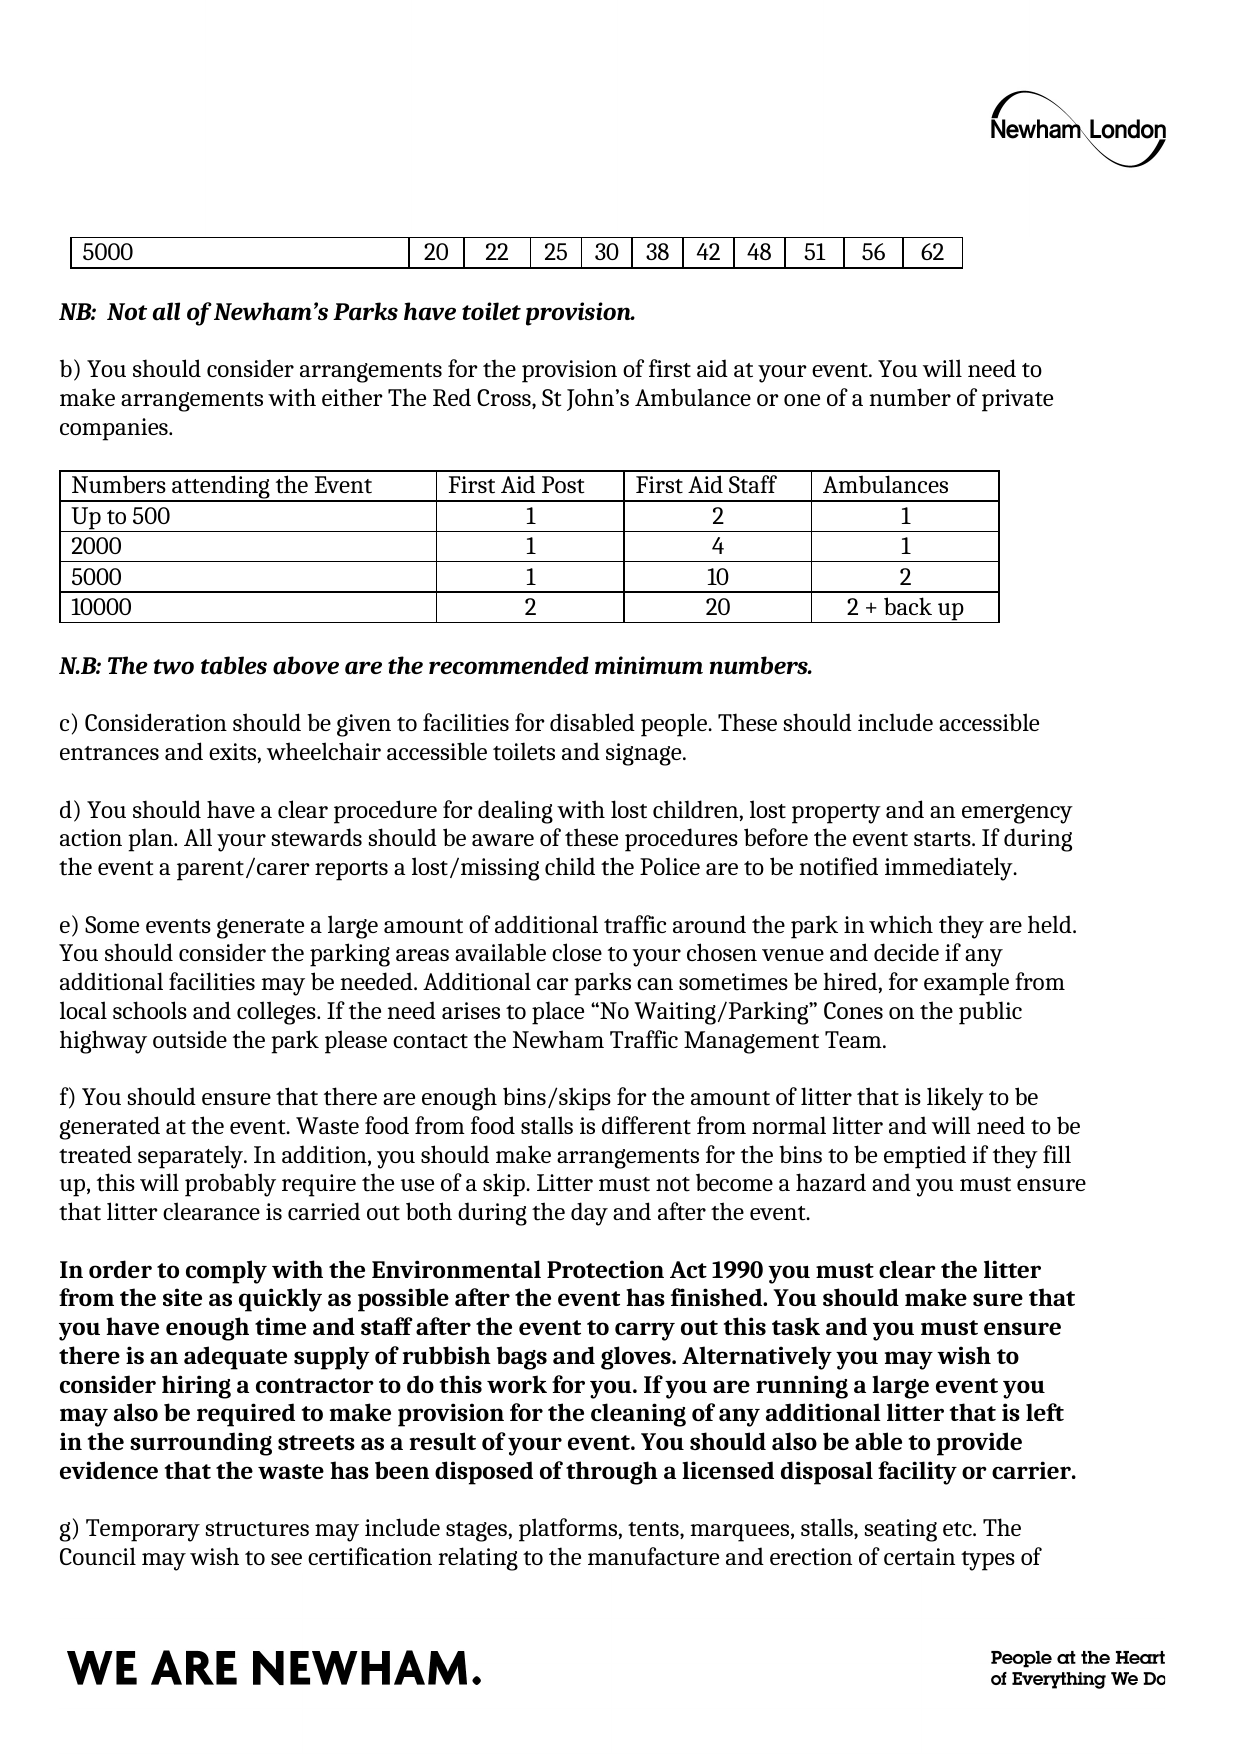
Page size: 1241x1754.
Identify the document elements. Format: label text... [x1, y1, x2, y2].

table_cell 2 [437, 593, 623, 621]
table_header Ambulances [812, 472, 998, 500]
text f) You should ensure that there are enough bins/skips for the amount of litter that is likely to be generated at the event. Waste food from food stalls is different from normal litter and will need to be treated separately. In addition, you should make arrangements for the bins to be emptied if they fill up, this will probably require the use of a skip. Litter must not become a hazard and you must ensure that litter clearance is carried out both during the day and after the event. [59, 1083, 1090, 1227]
table_cell 56 [845, 238, 902, 267]
table_cell 38 [633, 238, 682, 267]
table_cell 48 [735, 238, 784, 267]
table_cell 10000 [61, 593, 436, 621]
table_cell 2000 [61, 532, 436, 561]
table_header First Aid Post [437, 472, 623, 500]
table_cell 20 [625, 593, 811, 621]
table_cell 5000 [61, 562, 436, 591]
table_cell 2 + back up [812, 593, 998, 621]
text NB: Not all of Newham’s Parks have toilet provision. [59, 297, 1090, 326]
table_cell 4 [625, 532, 811, 561]
table_cell 1 [437, 502, 623, 531]
text e) Some events generate a large amount of additional traffic around the park in which they are held. You should consider the parking areas available close to your chosen venue and decide if any additional facilities may be needed. Additional car parks can sometimes be hired, for example from local schools and colleges. If the need arises to place “No Waiting/Parking” Cones on the public highway outside the park please contact the Newham Traffic Management Team. [59, 911, 1090, 1054]
table_cell 2 [812, 562, 998, 591]
table_cell 10 [625, 562, 811, 591]
table_cell 1 [437, 532, 623, 561]
text In order to comply with the Environmental Protection Act 1990 you must clear the litter from the site as quickly as possible after the event has finished. You should make sure that you have enough time and staff after the event to carry out this task and you must ensure there is an adequate supply of rubbish bags and gloves. Alternatively you may wish to consider hiring a contractor to do this work for you. If you are running a large event you may also be required to make provision for the cleaning of any additional litter that is left in the surrounding streets as a result of your event. You should also be able to provide evidence that the waste has been disposed of through a licensed disposal facility or carrier. [59, 1256, 1090, 1486]
table_cell 1 [812, 532, 998, 561]
table_cell 25 [531, 238, 581, 267]
text c) Consideration should be given to facilities for disabled people. These should include accessible entrances and exits, wheelchair accessible toilets and signage. [59, 709, 1090, 767]
table_cell 62 [904, 238, 962, 267]
table_cell 30 [582, 238, 631, 267]
picture [59, 1573, 1166, 1754]
text b) You should consider arrangements for the provision of first aid at your event. You will need to make arrangements with either The Red Cross, St John’s Ambulance or one of a number of private companies. [59, 355, 1090, 441]
picture [64, 0, 1172, 237]
table_header First Aid Staff [625, 472, 811, 500]
table_cell 2 [625, 502, 811, 531]
table_cell 22 [465, 238, 530, 267]
table_cell 5000 [72, 238, 408, 267]
text d) You should have a clear procedure for dealing with lost children, lost property and an emergency action plan. All your stewards should be aware of these procedures before the event starts. If during the event a parent/carer reports a lost/missing child the Police are to be notified immediately. [59, 796, 1090, 882]
table_cell 51 [786, 238, 843, 267]
table_header Numbers attending the Event [61, 472, 436, 500]
text N.B: The two tables above are the recommended minimum numbers. [59, 652, 1090, 681]
table_cell 1 [437, 562, 623, 591]
table_cell 1 [812, 502, 998, 531]
table_cell Up to 500 [61, 502, 436, 531]
table_cell 20 [410, 238, 463, 267]
table_cell 42 [684, 238, 733, 267]
